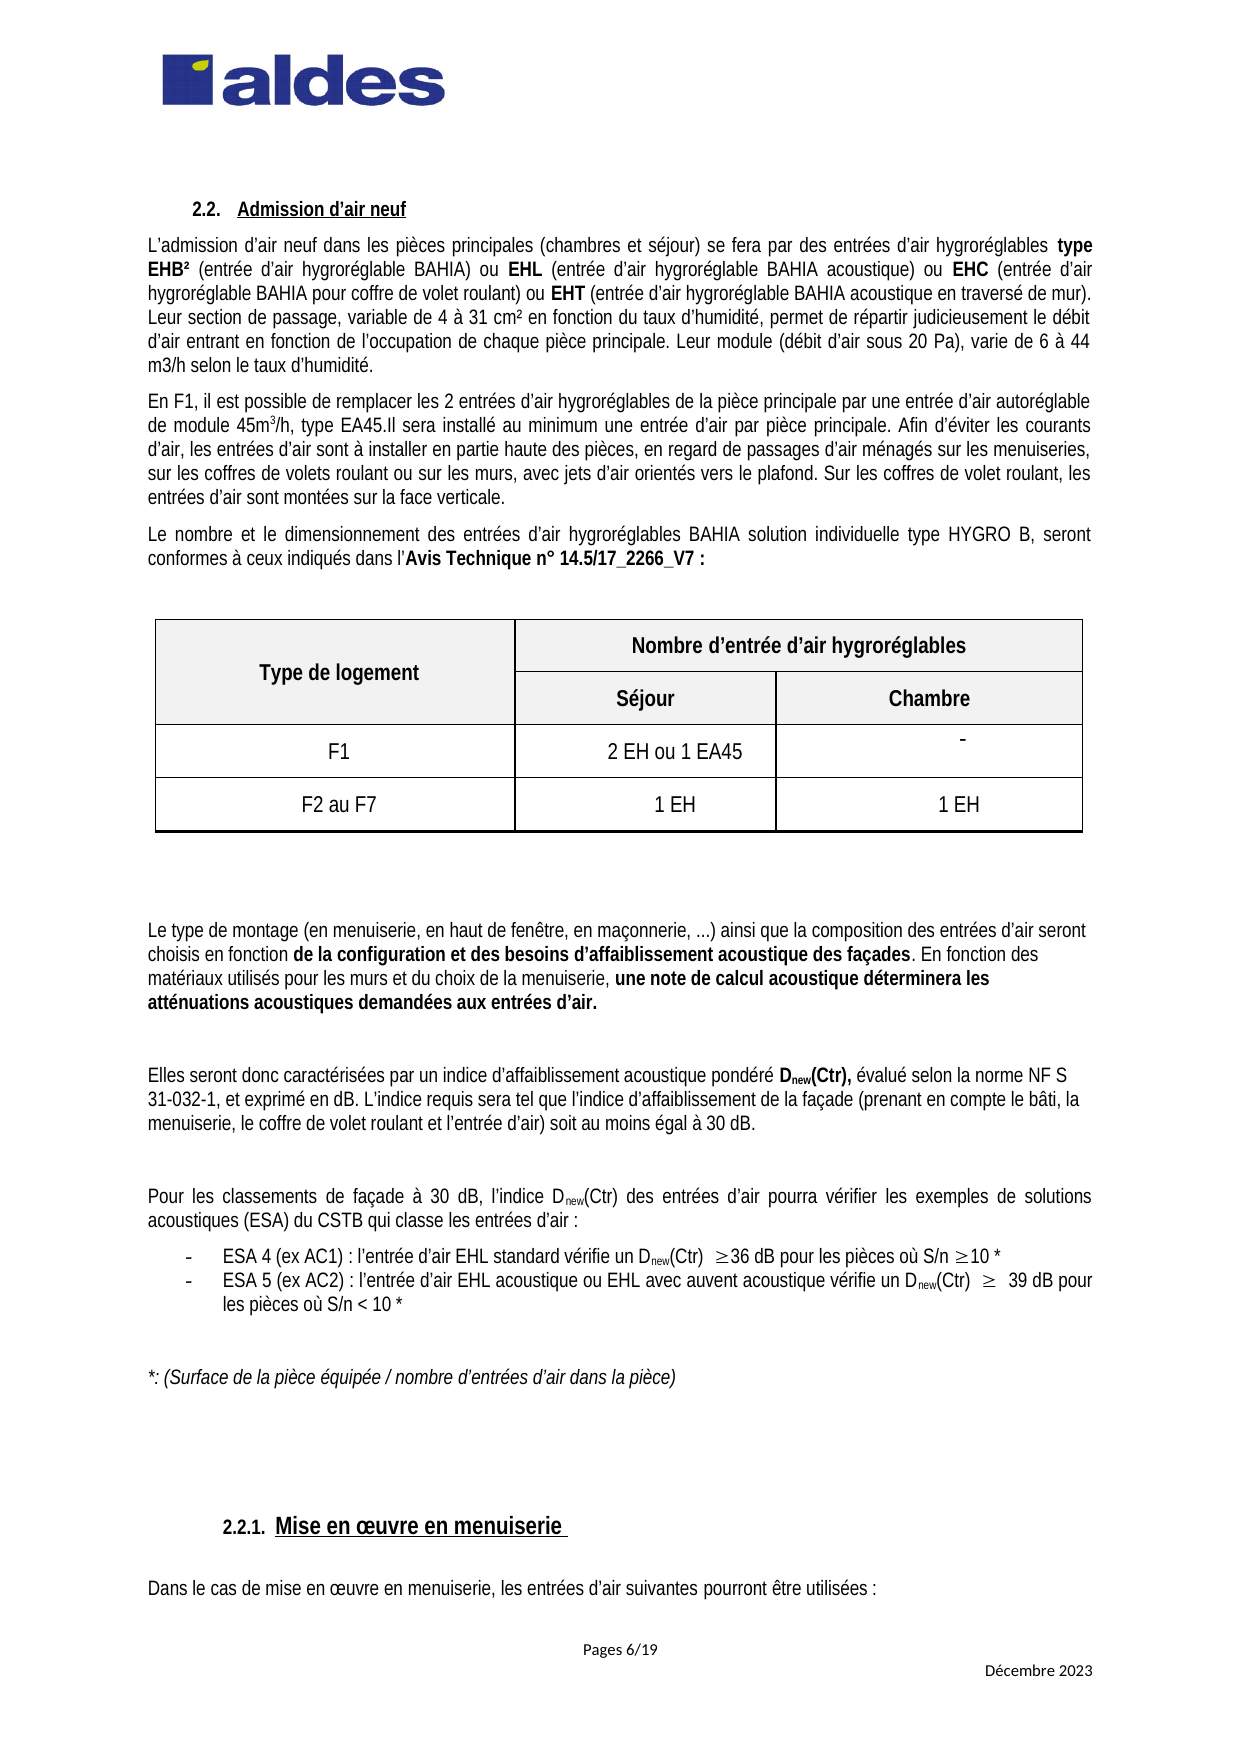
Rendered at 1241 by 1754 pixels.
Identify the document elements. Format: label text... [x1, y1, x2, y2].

text Dans le cas de mise en œuvre en menuiserie, les entrées d’air suivantes pourront être utilisées : [148, 1576, 1093, 1600]
table_cell 1 EH [777, 778, 1082, 829]
subtitle Admission d’air neuf [192, 197, 1093, 221]
picture [147, 39, 457, 118]
text Elles seront donc caractérisées par un indice d’affaiblissement acoustique pondéré Dnew(Ctr), évalué selon la norme NF S 31-032-1, et exprimé en dB. L’indice requis sera tel que l’indice d’affaiblissement de la façade (prenant en compte le bâti, la menuiserie, le coffre de volet roulant et l’entrée d’air) soit au moins égal à 30 dB. [148, 1063, 1093, 1135]
table_header Type de logement [156, 620, 514, 724]
list ESA 5 (ex AC2) : l’entrée d’air EHL acoustique ou EHL avec auvent acoustique vérifie un Dnew(Ctr) ³ 39 dB pour les pièces où S/n < 10 * [185, 1268, 1093, 1316]
table_cell Chambre [777, 672, 1082, 724]
table_cell 2 EH ou 1 EA45 [516, 725, 775, 777]
table_cell F1 [156, 725, 514, 777]
subtitle Mise en œuvre en menuiserie [223, 1511, 1152, 1540]
list ESA 4 (ex AC1) : l’entrée d’air EHL standard vérifie un Dnew(Ctr) ³36 dB pour les pièces où S/n ³10 * [185, 1244, 1093, 1268]
text *: (Surface de la pièce équipée / nombre d’entrées d’air dans la pièce) [148, 1365, 1093, 1389]
text Le nombre et le dimensionnement des entrées d’air hygroréglables BAHIA solution individuelle type HYGRO B, seront conformes à ceux indiqués dans l’Avis Technique n° 14.5/17_2266_V7 : [148, 522, 1093, 569]
table_cell 1 EH [516, 778, 775, 829]
table_cell [777, 725, 1082, 777]
text Pour les classements de façade à 30 dB, l’indice Dnew(Ctr) des entrées d’air pourra vérifier les exemples de solutions acoustiques (ESA) du CSTB qui classe les entrées d’air : [148, 1184, 1093, 1232]
text L’admission d’air neuf dans les pièces principales (chambres et séjour) se fera par des entrées d’air hygroréglables type EHB² (entrée d’air hygroréglable BAHIA) ou EHL (entrée d’air hygroréglable BAHIA acoustique) ou EHC (entrée d’air hygroréglable BAHIA pour coffre de volet roulant) ou EHT (entrée d’air hygroréglable BAHIA acoustique en traversé de mur). Leur section de passage, variable de 4 à 31 cm² en fonction du taux d’humidité, permet de répartir judicieusement le débit d’air entrant en fonction de l’occupation de chaque pièce principale. Leur module (débit d’air sous 20 Pa), varie de 6 à 44 m3/h selon le taux d’humidité. [148, 233, 1093, 377]
table_cell F2 au F7 [156, 778, 514, 829]
table_header Nombre d’entrée d’air hygroréglables [516, 620, 1082, 671]
text En F1, il est possible de remplacer les 2 entrées d’air hygroréglables de la pièce principale par une entrée d’air autoréglable de module 45m3/h, type EA45.Il sera installé au minimum une entrée d’air par pièce principale. Afin d’éviter les courants d’air, les entrées d’air sont à installer en partie haute des pièces, en regard de passages d’air ménagés sur les menuiseries, sur les coffres de volets roulant ou sur les murs, avec jets d’air orientés vers le plafond. Sur les coffres de volet roulant, les entrées d’air sont montées sur la face verticale. [148, 389, 1093, 509]
text Le type de montage (en menuiserie, en haut de fenêtre, en maçonnerie, ...) ainsi que la composition des entrées d’air seront choisis en fonction de la configuration et des besoins d’affaiblissement acoustique des façades. En fonction des matériaux utilisés pour les murs et du choix de la menuiserie, une note de calcul acoustique déterminera les atténuations acoustiques demandées aux entrées d’air. [148, 918, 1093, 1014]
table_cell Séjour [516, 672, 775, 724]
